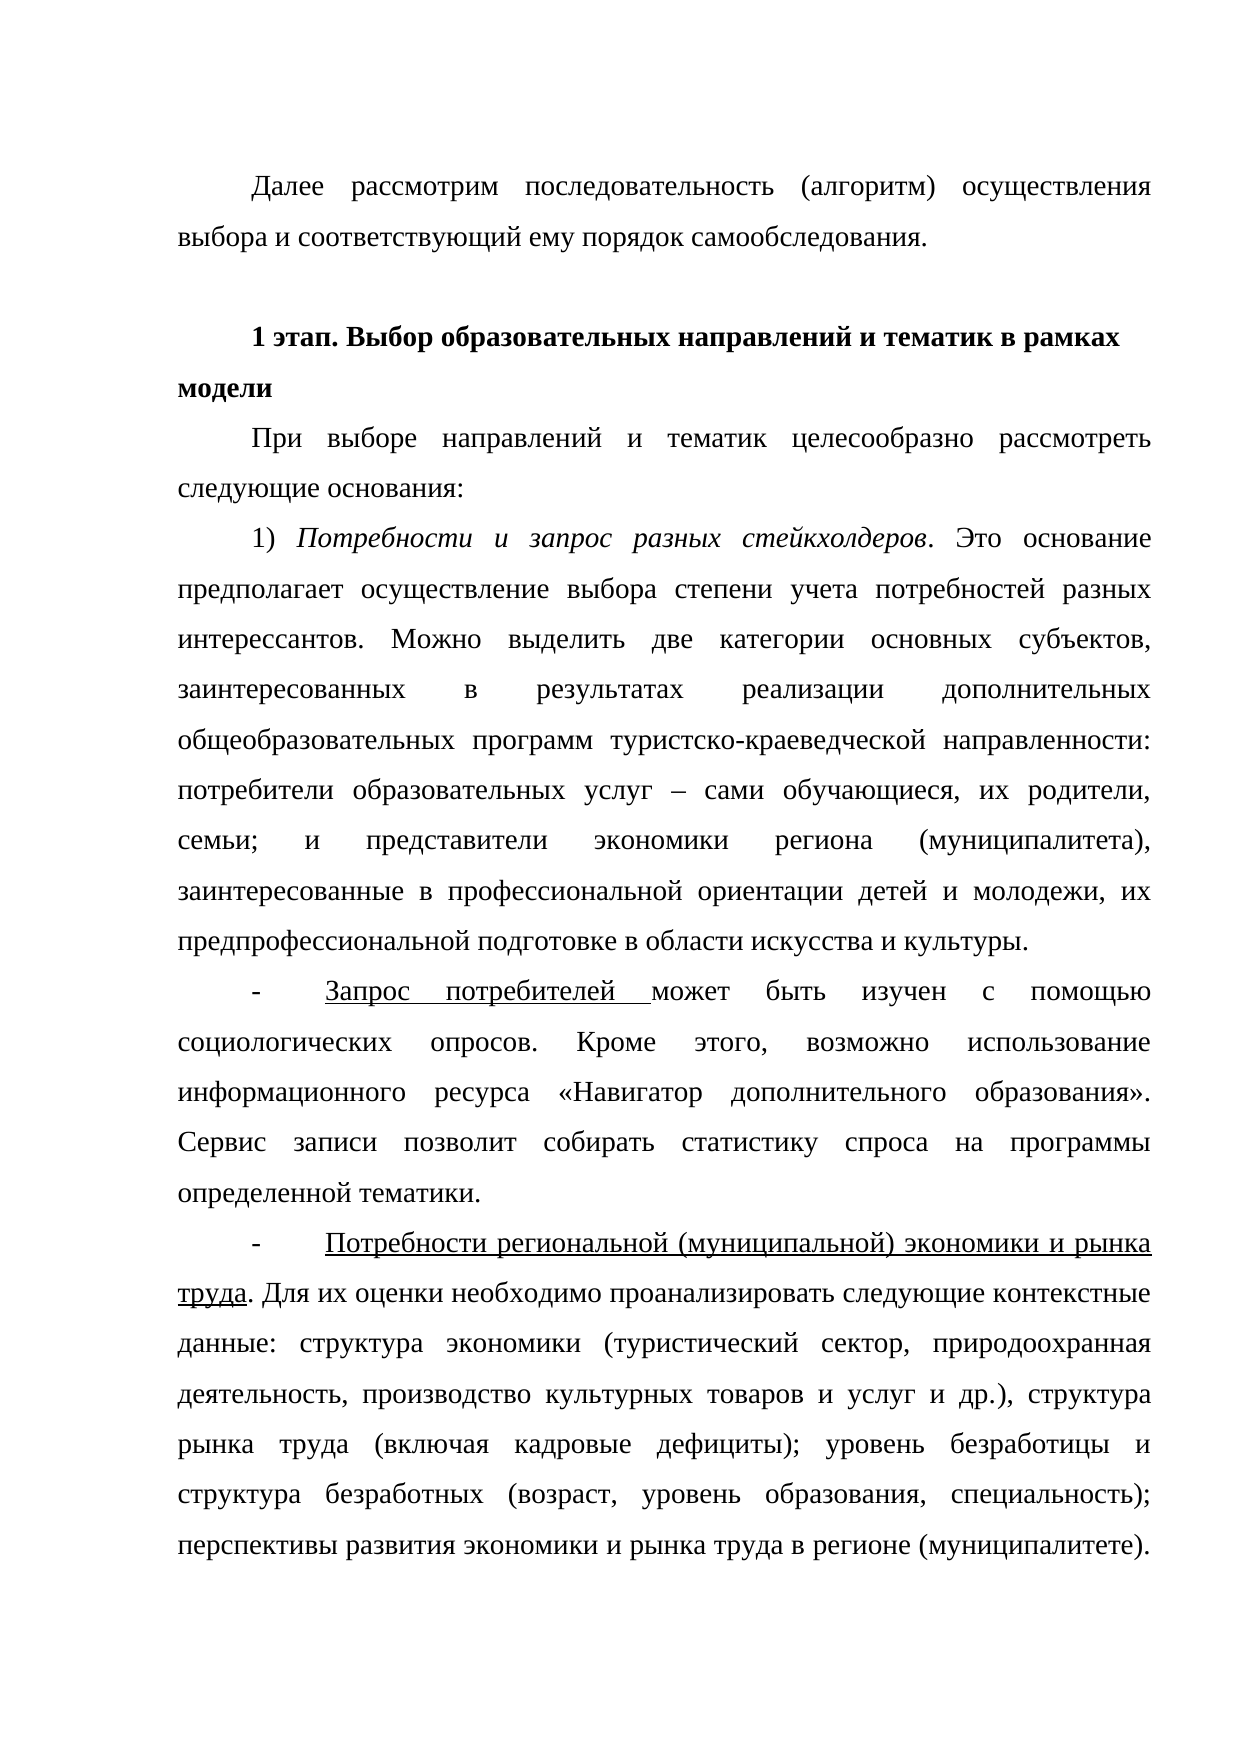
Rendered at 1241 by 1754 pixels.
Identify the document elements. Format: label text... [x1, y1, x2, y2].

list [177, 1225, 1152, 1560]
list Запрос потребителей может быть изучен с помощью социологических опросов. Кроме этого, возможно использование информационного ресурса «Навигатор дополнительного образования». Сервис записи позволит собирать статистику спроса на программы определенной тематики. [177, 973, 1152, 1208]
text 1) Потребности и запрос разных стейкхолдеров. Это основание предполагает осуществление выбора степени учета потребностей разных интерессантов. Можно выделить две категории основных субъектов, заинтересованных в результатах реализации дополнительных общеобразовательных программ туристско-краеведческой направленности: потребители образовательных услуг – сами обучающиеся, их родители, семьи; и представители экономики региона (муниципалитета), заинтересованные в профессиональной ориентации детей и молодежи, их предпрофессиональной подготовке в области искусства и культуры. [177, 521, 1152, 957]
text При выборе направлений и тематик целесообразно рассмотреть следующие основания: [177, 420, 1152, 504]
text Далее рассмотрим последовательность (алгоритм) осуществления выбора и соответствующий ему порядок самообследования. [177, 168, 1152, 252]
text 1 этап. Выбор образовательных направлений и тематик в рамках модели [177, 319, 1152, 403]
